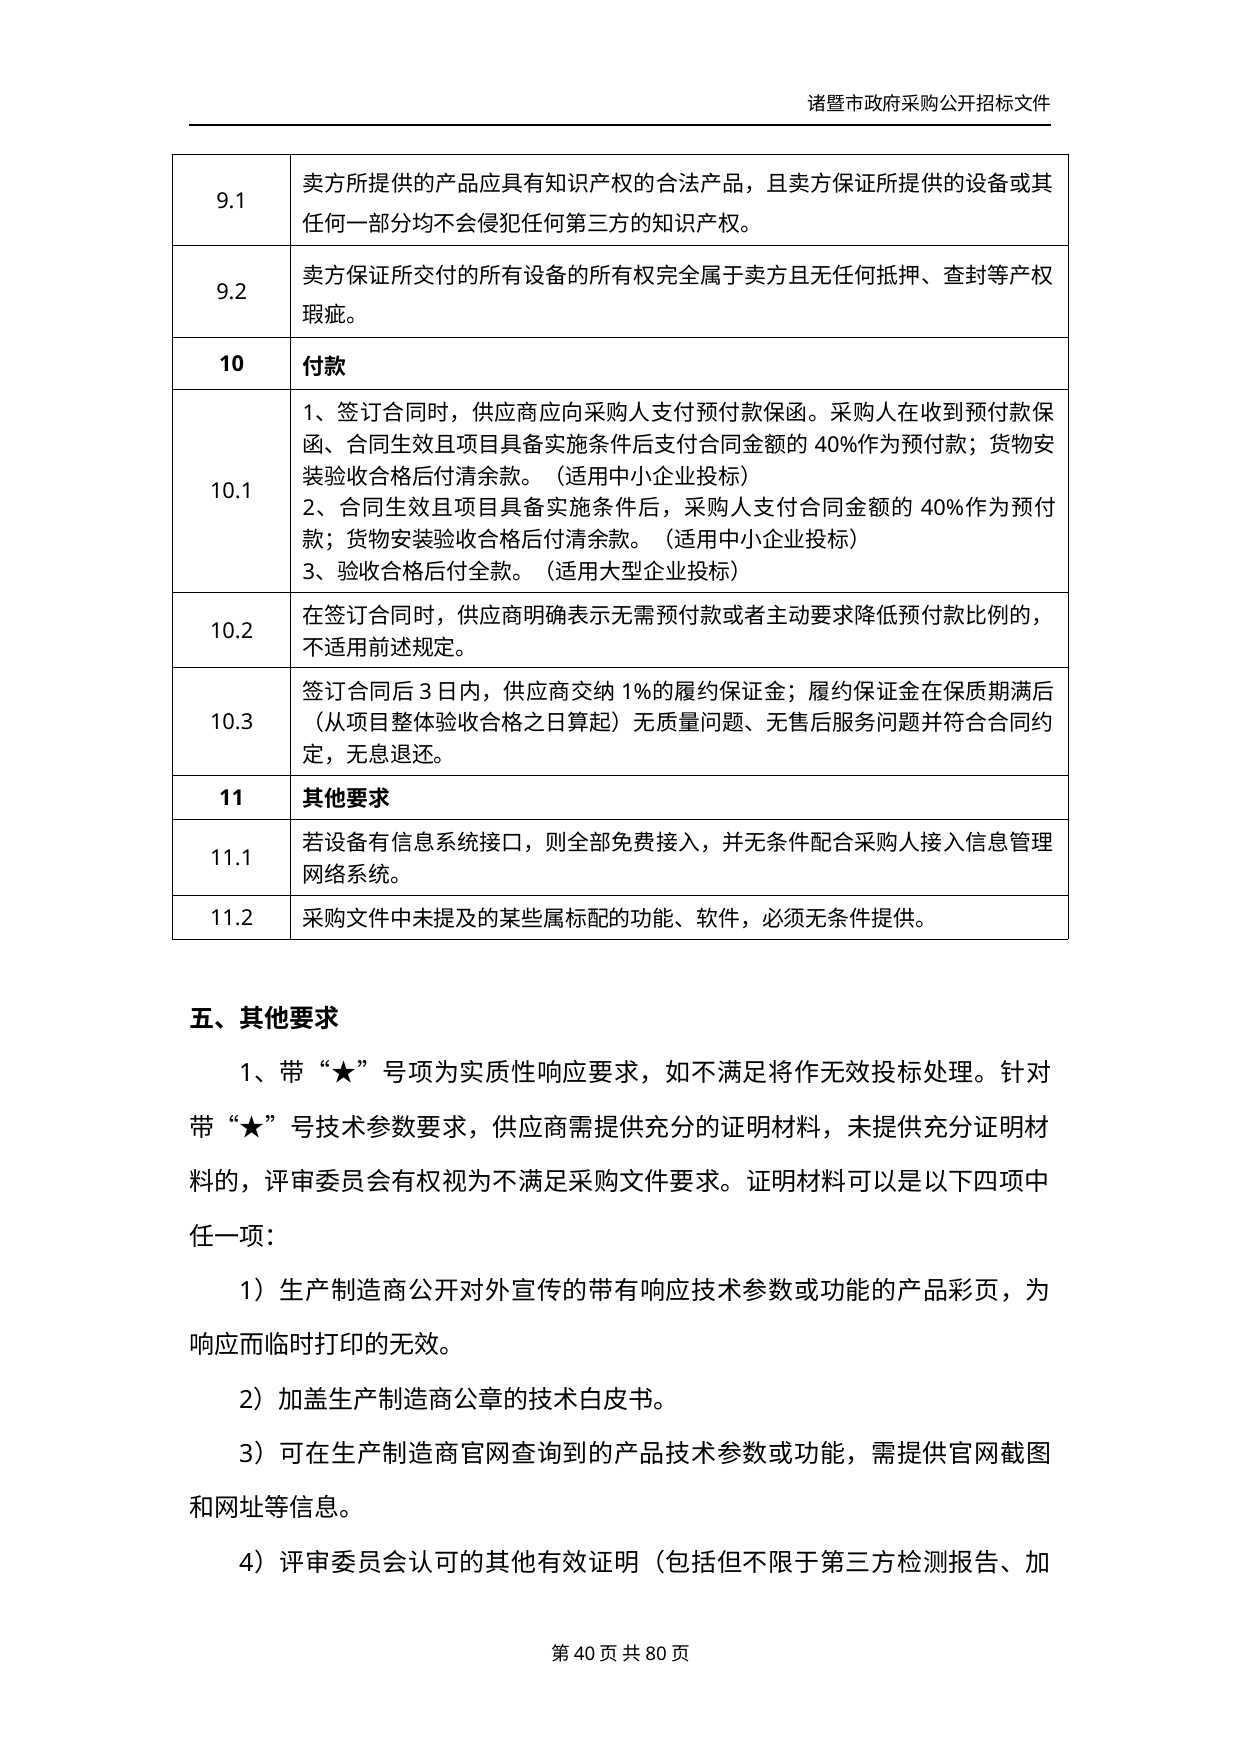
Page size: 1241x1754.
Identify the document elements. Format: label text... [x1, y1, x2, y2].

table_cell 付款 [291, 338, 1068, 389]
table_cell 卖方所提供的产品应具有知识产权的合法产品，且卖方保证所提供的设备或其任何一部分均不会侵犯任何第三方的知识产权。 [291, 155, 1068, 245]
text 3）可在生产制造商官网查询到的产品技术参数或功能，需提供官网截图和网址等信息。 [189, 1433, 1051, 1524]
table_cell 其他要求 [291, 776, 1068, 819]
table_cell 11.1 [173, 820, 290, 894]
table_cell 10.1 [173, 390, 290, 591]
table_cell 11 [173, 776, 290, 819]
table_cell 1、签订合同时，供应商应向采购人支付预付款保函。采购人在收到预付款保函、合同生效且项目具备实施条件后支付合同金额的40%作为预付款；货物安装验收合格后付清余款。（适用中小企业投标） 2、合同生效且项目具备实施条件后，采购人支付合同金额的40%作为预付款；货物安装验收合格后付清余款。（适用中小企业投标） 3、验收合格后付全款。（适用大型企业投标） [291, 390, 1068, 591]
table_cell 签订合同后3日内，供应商交纳1%的履约保证金；履约保证金在保质期满后（从项目整体验收合格之日算起）无质量问题、无售后服务问题并符合合同约定，无息退还。 [291, 668, 1068, 775]
text 1）生产制造商公开对外宣传的带有响应技术参数或功能的产品彩页，为响应而临时打印的无效。 [189, 1270, 1051, 1361]
table_cell 9.2 [173, 246, 290, 337]
table_cell 9.1 [173, 155, 290, 245]
text 1、带“★”号项为实质性响应要求，如不满足将作无效投标处理。针对带“★”号技术参数要求，供应商需提供充分的证明材料，未提供充分证明材料的，评审委员会有权视为不满足采购文件要求。证明材料可以是以下四项中任一项： [189, 1053, 1051, 1252]
table_cell 10.3 [173, 668, 290, 775]
table_cell 10 [173, 338, 290, 389]
table_cell 在签订合同时，供应商明确表示无需预付款或者主动要求降低预付款比例的，不适用前述规定。 [291, 593, 1068, 667]
table_cell 卖方保证所交付的所有设备的所有权完全属于卖方且无任何抵押、查封等产权瑕疵。 [291, 246, 1068, 337]
table_cell 若设备有信息系统接口，则全部免费接入，并无条件配合采购人接入信息管理网络系统。 [291, 820, 1068, 894]
text 五、其他要求 [189, 998, 1051, 1035]
table_cell 采购文件中未提及的某些属标配的功能、软件，必须无条件提供。 [291, 896, 1068, 938]
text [189, 1542, 1051, 1578]
text 2）加盖生产制造商公章的技术白皮书。 [189, 1379, 1051, 1415]
table_cell 10.2 [173, 593, 290, 667]
table_cell 11.2 [173, 896, 290, 938]
